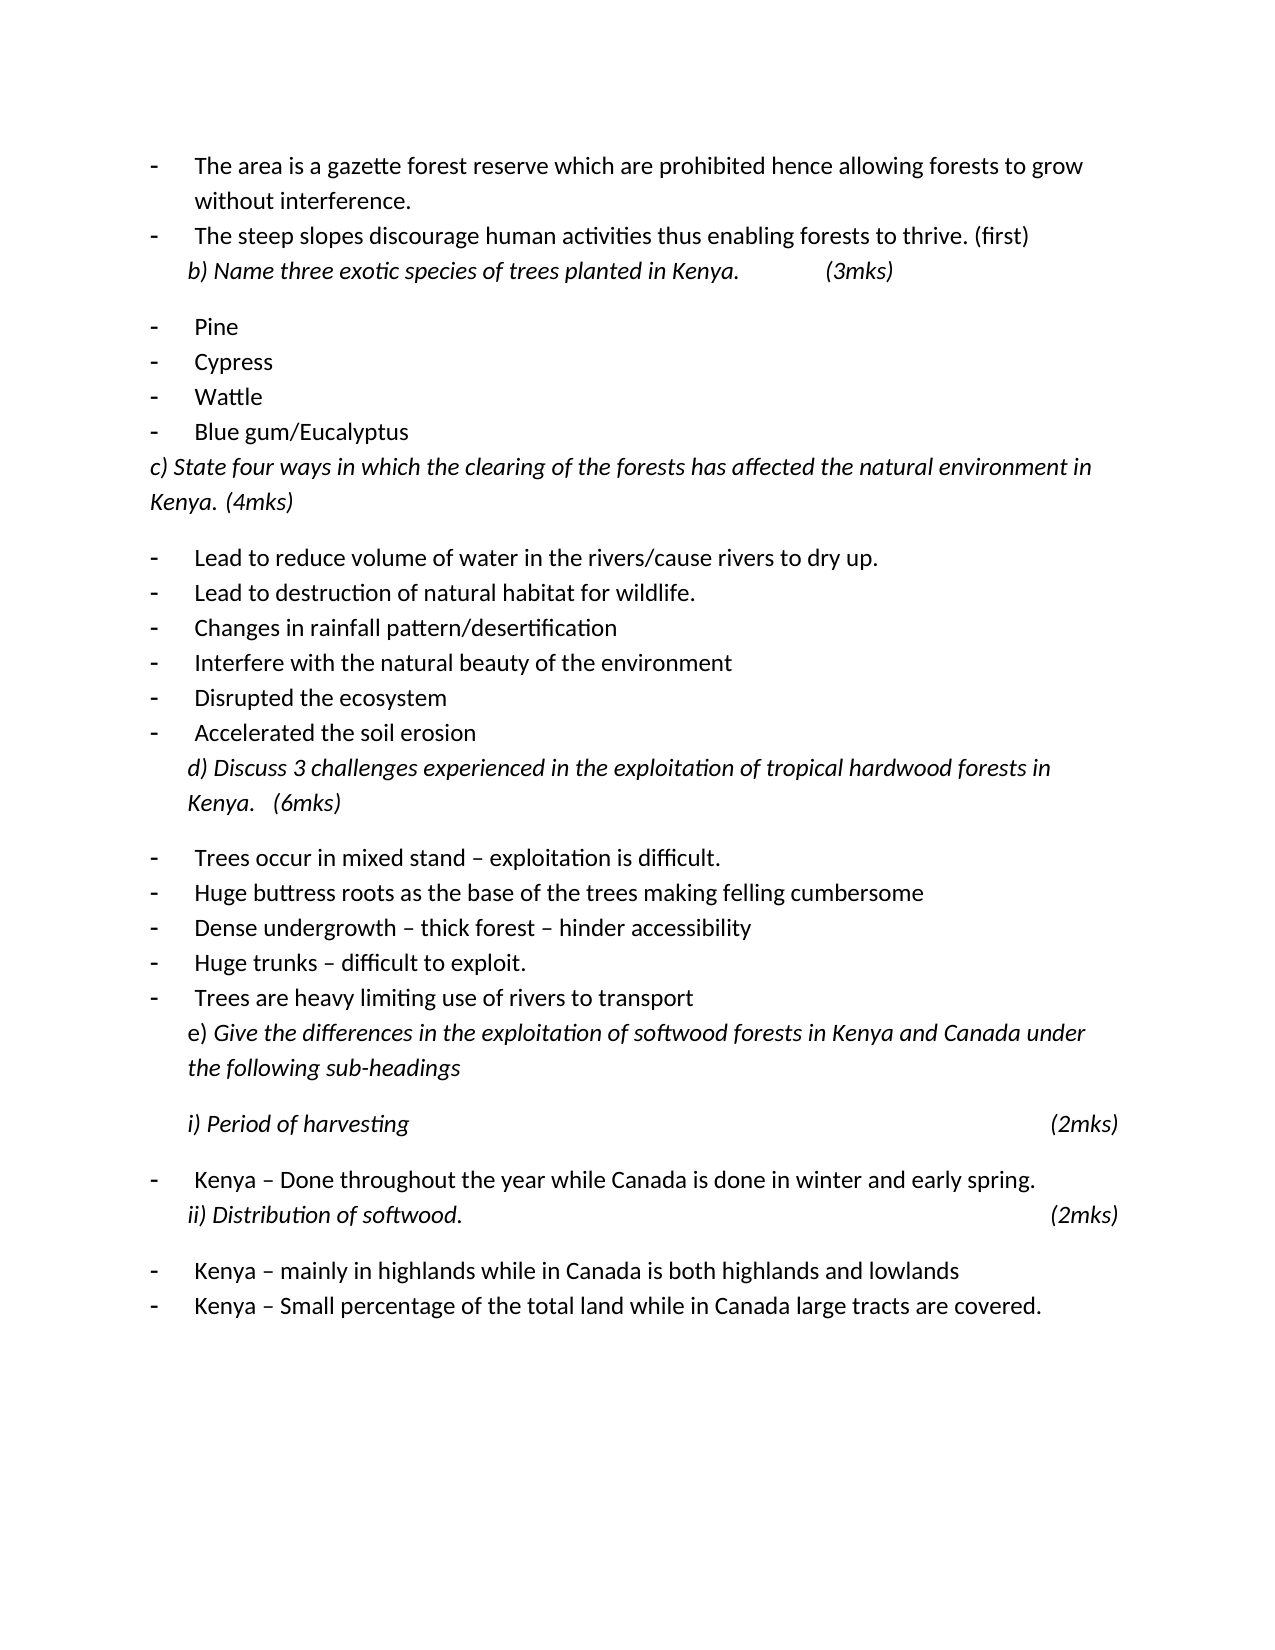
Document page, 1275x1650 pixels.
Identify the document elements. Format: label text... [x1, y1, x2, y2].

text b) Name three exotic species of trees planted in Kenya. (3mks) [187, 255, 1125, 286]
text e) Give the differences in the exploitation of softwood forests in Kenya and Canada under the following sub-headings [187, 1017, 1125, 1083]
text ii) Distribution of softwood. (2mks) [150, 1199, 1125, 1230]
list Huge buttress roots as the base of the trees making felling cumbersome [150, 877, 1125, 908]
list Changes in rainfall pattern/desertification [150, 612, 1125, 642]
list Kenya – Small percentage of the total land while in Canada large tracts are covered. [150, 1290, 1125, 1321]
list Lead to destruction of natural habitat for wildlife. [150, 577, 1125, 607]
list Interfere with the natural beauty of the environment [150, 647, 1125, 677]
list Kenya – mainly in highlands while in Canada is both highlands and lowlands [150, 1255, 1125, 1286]
list Kenya – Done throughout the year while Canada is done in winter and early spring. [150, 1164, 1125, 1195]
list The area is a gazette forest reserve which are prohibited hence allowing forests to grow without interference. [150, 150, 1125, 216]
list Trees occur in mixed stand – exploitation is difficult. [150, 842, 1125, 873]
list Accelerated the soil erosion [150, 717, 1125, 747]
list Trees are heavy limiting use of rivers to transport [150, 982, 1125, 1013]
list Lead to reduce volume of water in the rivers/cause rivers to dry up. [150, 542, 1125, 572]
list Cypress [150, 346, 1125, 376]
list Dense undergrowth – thick forest – hinder accessibility [150, 912, 1125, 943]
list Wattle [150, 381, 1125, 411]
list Huge trunks – difficult to exploit. [150, 947, 1125, 978]
text c) State four ways in which the clearing of the forests has affected the natural environment in Kenya. (4mks) [150, 451, 1125, 516]
text d) Discuss 3 challenges experienced in the exploitation of tropical hardwood forests in Kenya. (6mks) [187, 752, 1125, 817]
list Disrupted the ecosystem [150, 682, 1125, 712]
text i) Period of harvesting (2mks) [150, 1108, 1125, 1139]
list The steep slopes discourage human activities thus enabling forests to thrive. (first) [150, 220, 1125, 251]
list Blue gum/Eucalyptus [150, 416, 1125, 446]
list Pine [150, 311, 1125, 341]
